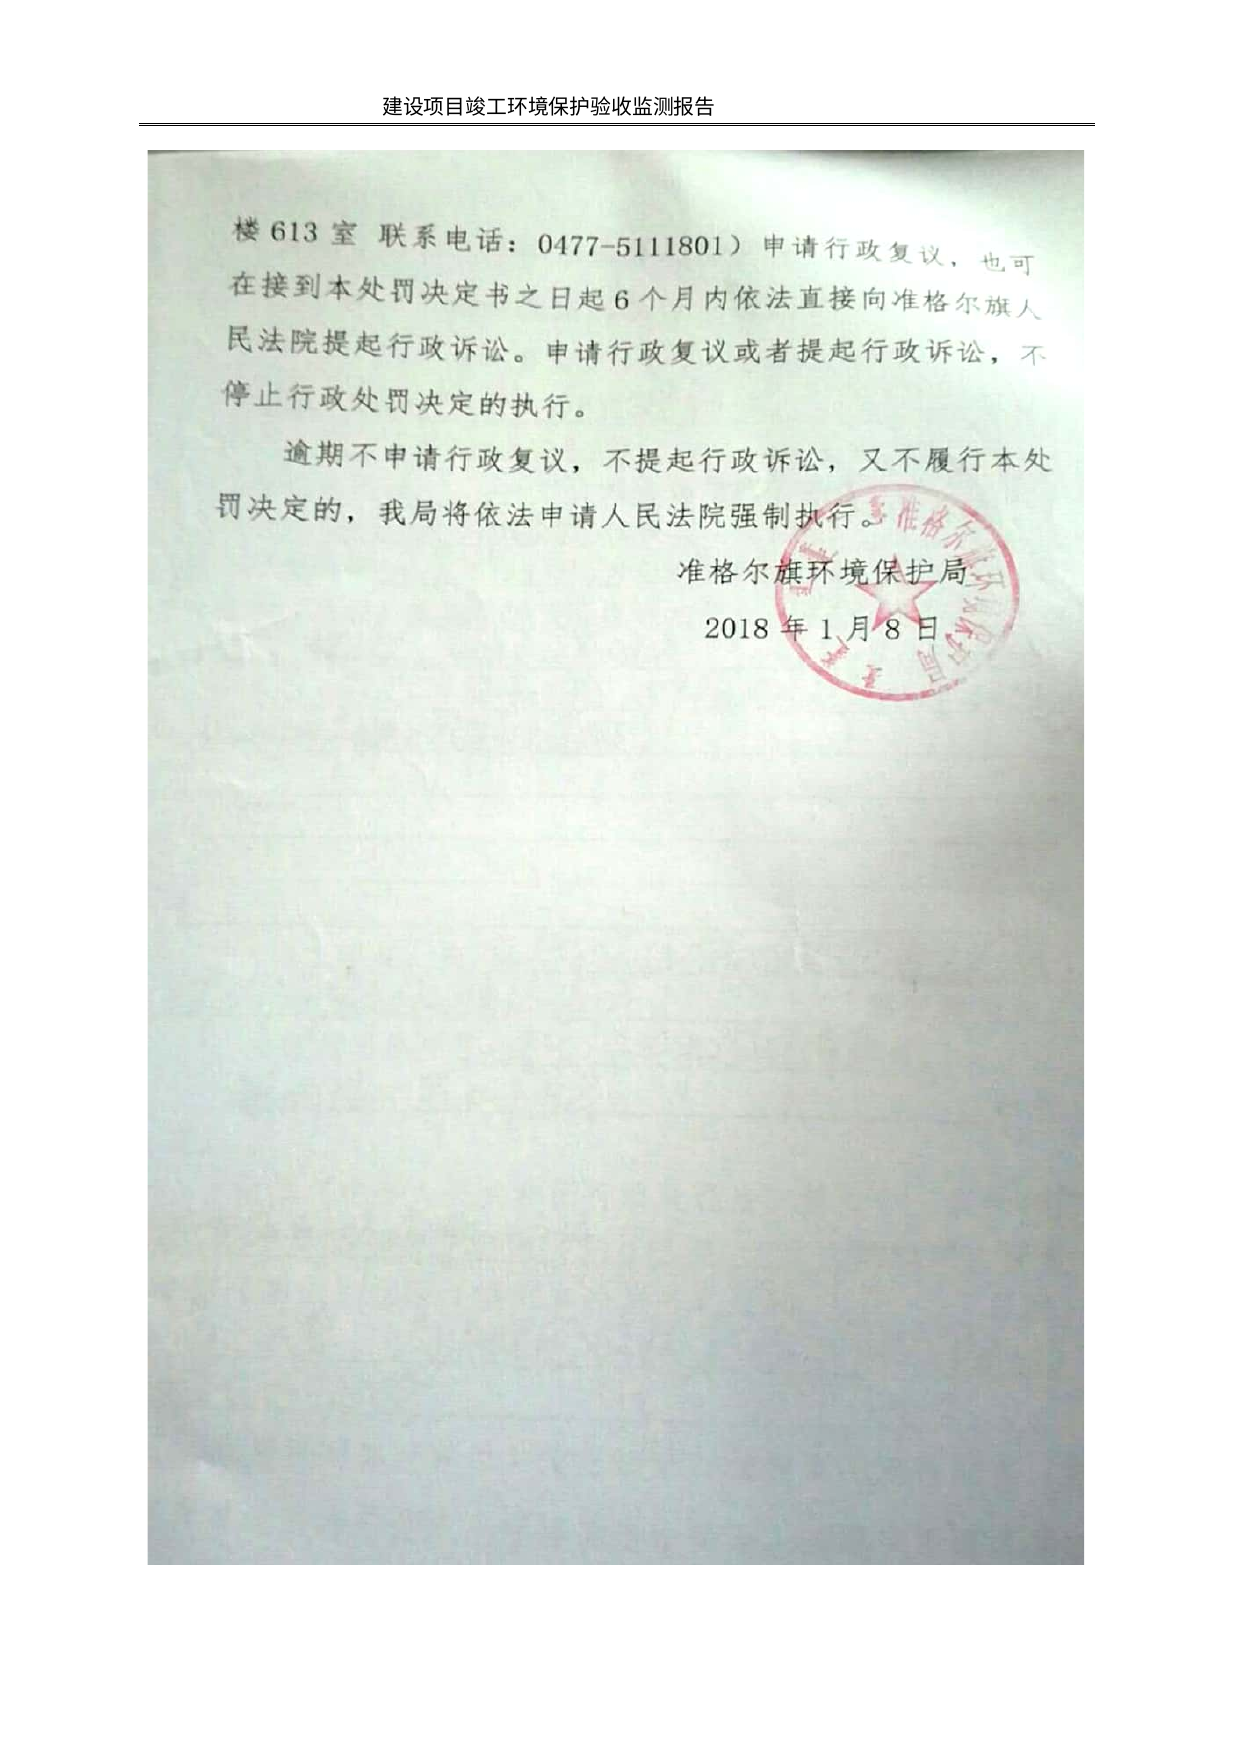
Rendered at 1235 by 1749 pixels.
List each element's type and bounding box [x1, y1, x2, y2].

picture [147, 150, 1085, 1565]
